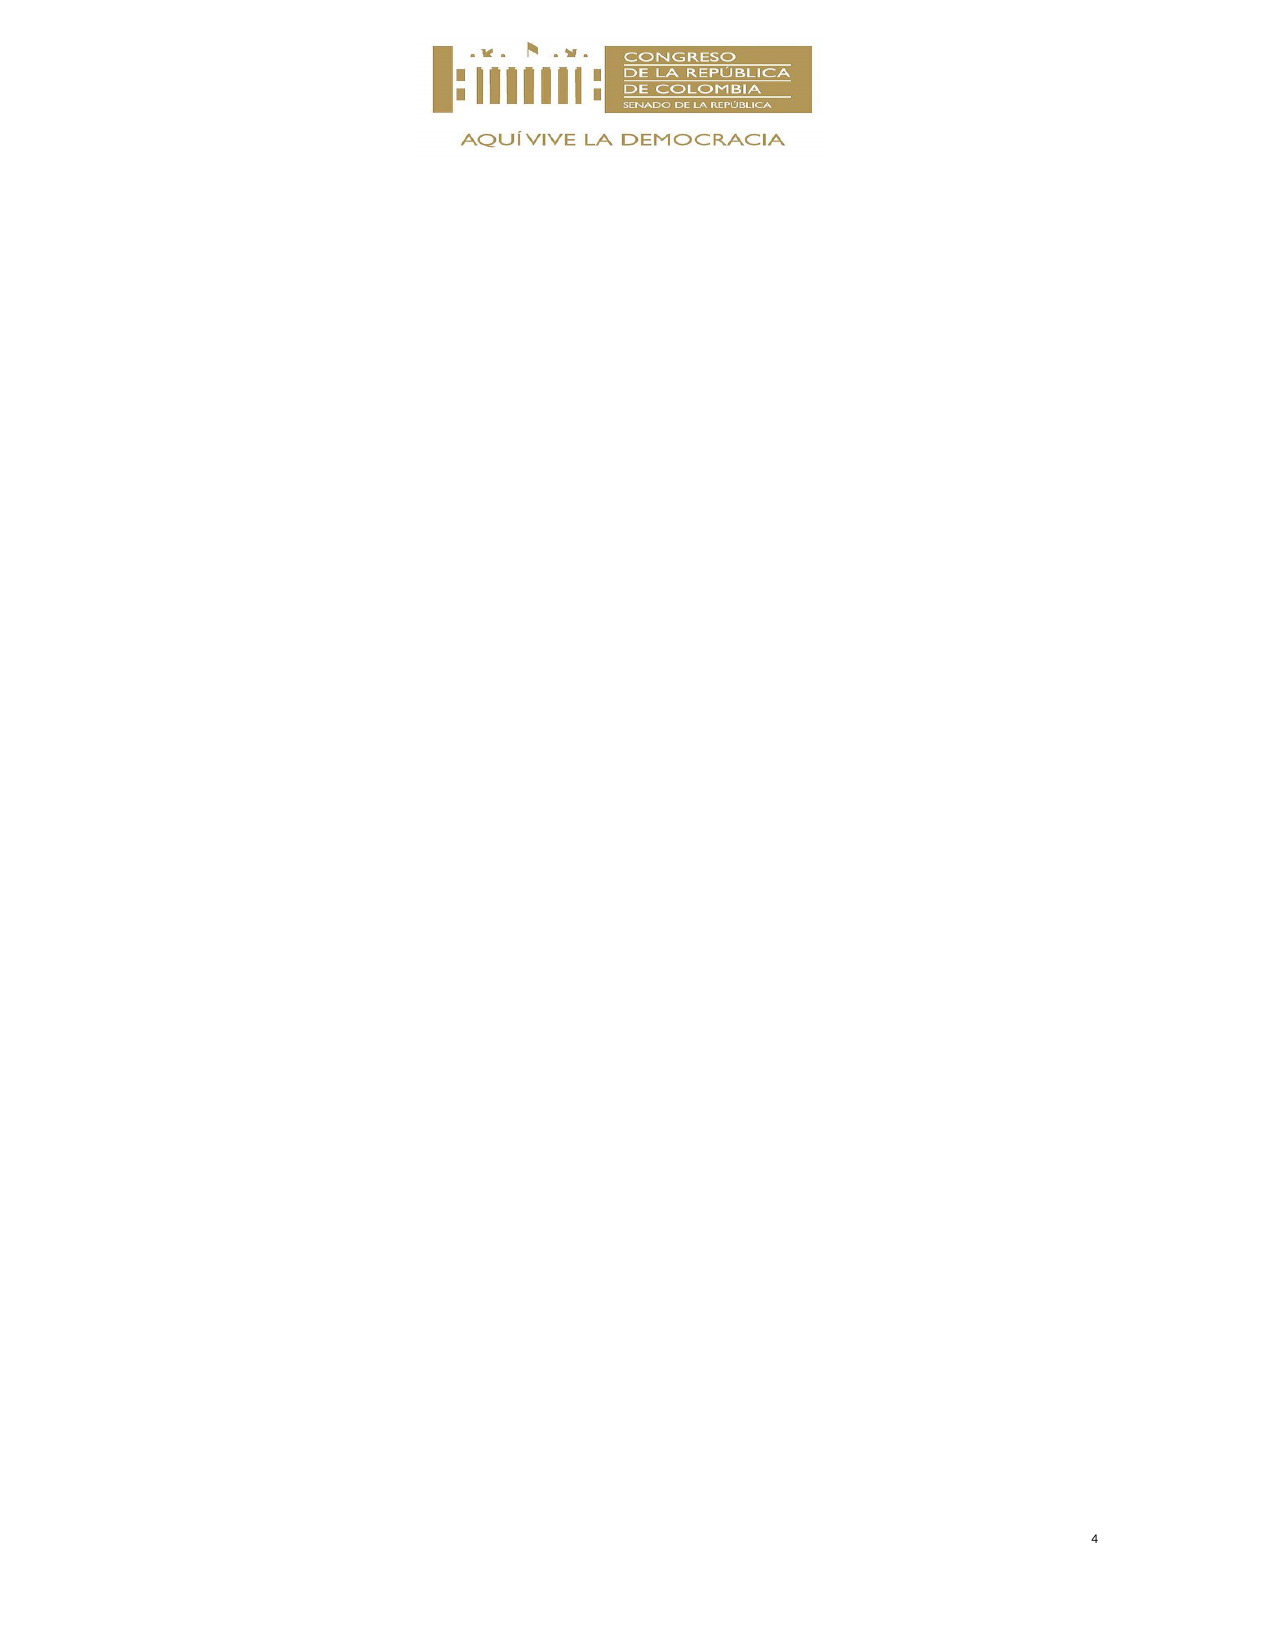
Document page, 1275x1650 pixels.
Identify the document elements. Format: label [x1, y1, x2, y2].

picture [417, 34, 824, 156]
